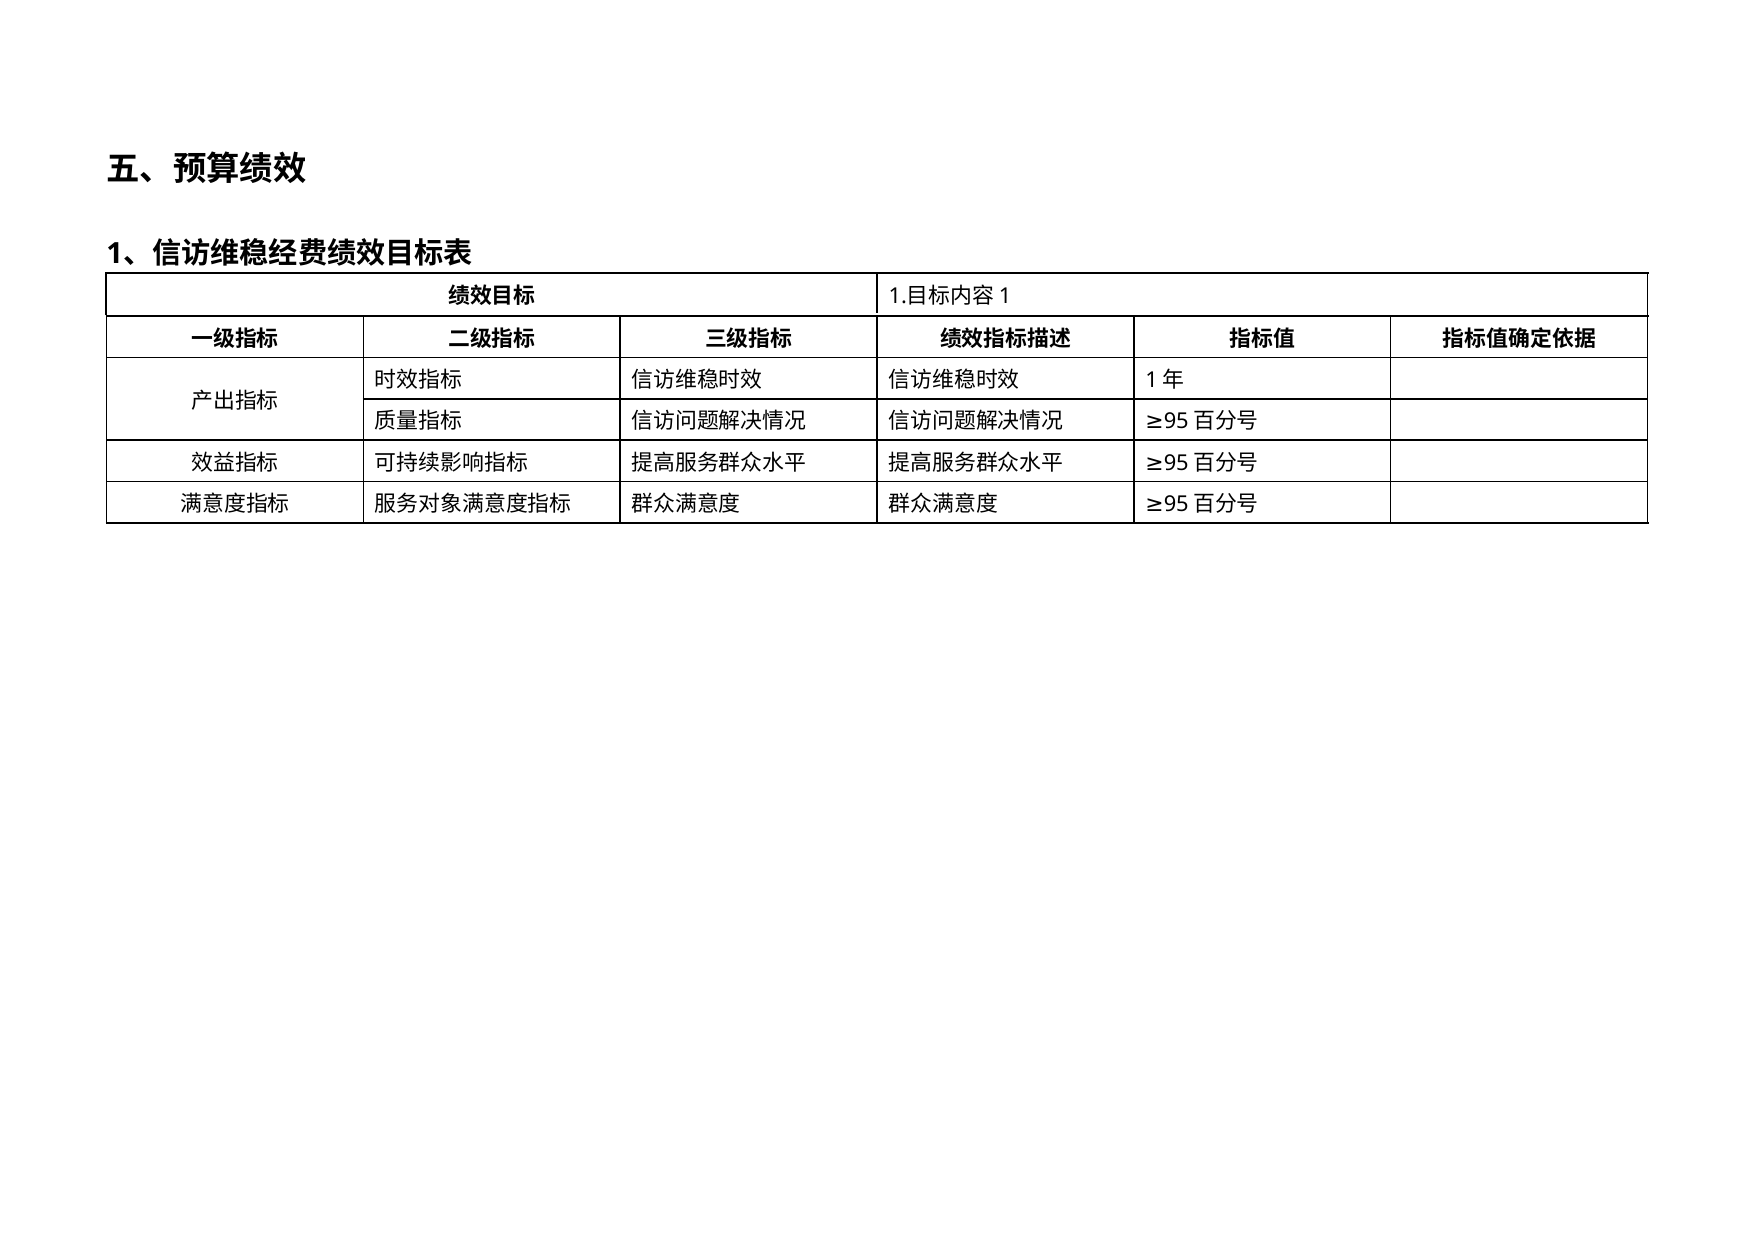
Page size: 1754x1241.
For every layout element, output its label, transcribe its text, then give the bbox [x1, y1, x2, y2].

table_cell 信访问题解决情况 [878, 400, 1133, 439]
table_cell 提高服务群众水平 [621, 441, 876, 481]
table_cell 质量指标 [364, 400, 619, 439]
table_cell ≥95百分号 [1135, 441, 1390, 481]
table_header 绩效目标 [107, 274, 876, 313]
table_cell [1391, 358, 1647, 398]
table_cell 信访维稳时效 [621, 358, 876, 398]
table_header 一级指标 [107, 317, 363, 357]
table_cell 群众满意度 [621, 482, 876, 522]
table_cell 产出指标 [107, 358, 363, 439]
table_cell [1391, 441, 1647, 481]
table_header 绩效指标描述 [878, 317, 1133, 357]
table_cell [1391, 400, 1647, 439]
table_header 指标值确定依据 [1391, 317, 1647, 357]
table_cell [1391, 482, 1647, 522]
table_cell 信访问题解决情况 [621, 400, 876, 439]
table_header 1.目标内容1 [878, 274, 1647, 313]
list 五、预算绩效 [106, 142, 1648, 190]
table_cell 信访维稳时效 [878, 358, 1133, 398]
table_header 指标值 [1135, 317, 1390, 357]
table_header 二级指标 [364, 317, 619, 357]
text 1、信访维稳经费绩效目标表 [106, 230, 1648, 272]
table_cell 服务对象满意度指标 [364, 482, 619, 522]
table_cell 时效指标 [364, 358, 619, 398]
table_cell 1年 [1135, 358, 1390, 398]
table_cell 效益指标 [107, 441, 363, 481]
table_cell 可持续影响指标 [364, 441, 619, 481]
table_cell 提高服务群众水平 [878, 441, 1133, 481]
table_cell ≥95百分号 [1135, 482, 1390, 522]
table_cell 群众满意度 [878, 482, 1133, 522]
table_cell ≥95百分号 [1135, 400, 1390, 439]
table_cell 满意度指标 [107, 482, 363, 522]
table_header 三级指标 [621, 317, 876, 357]
